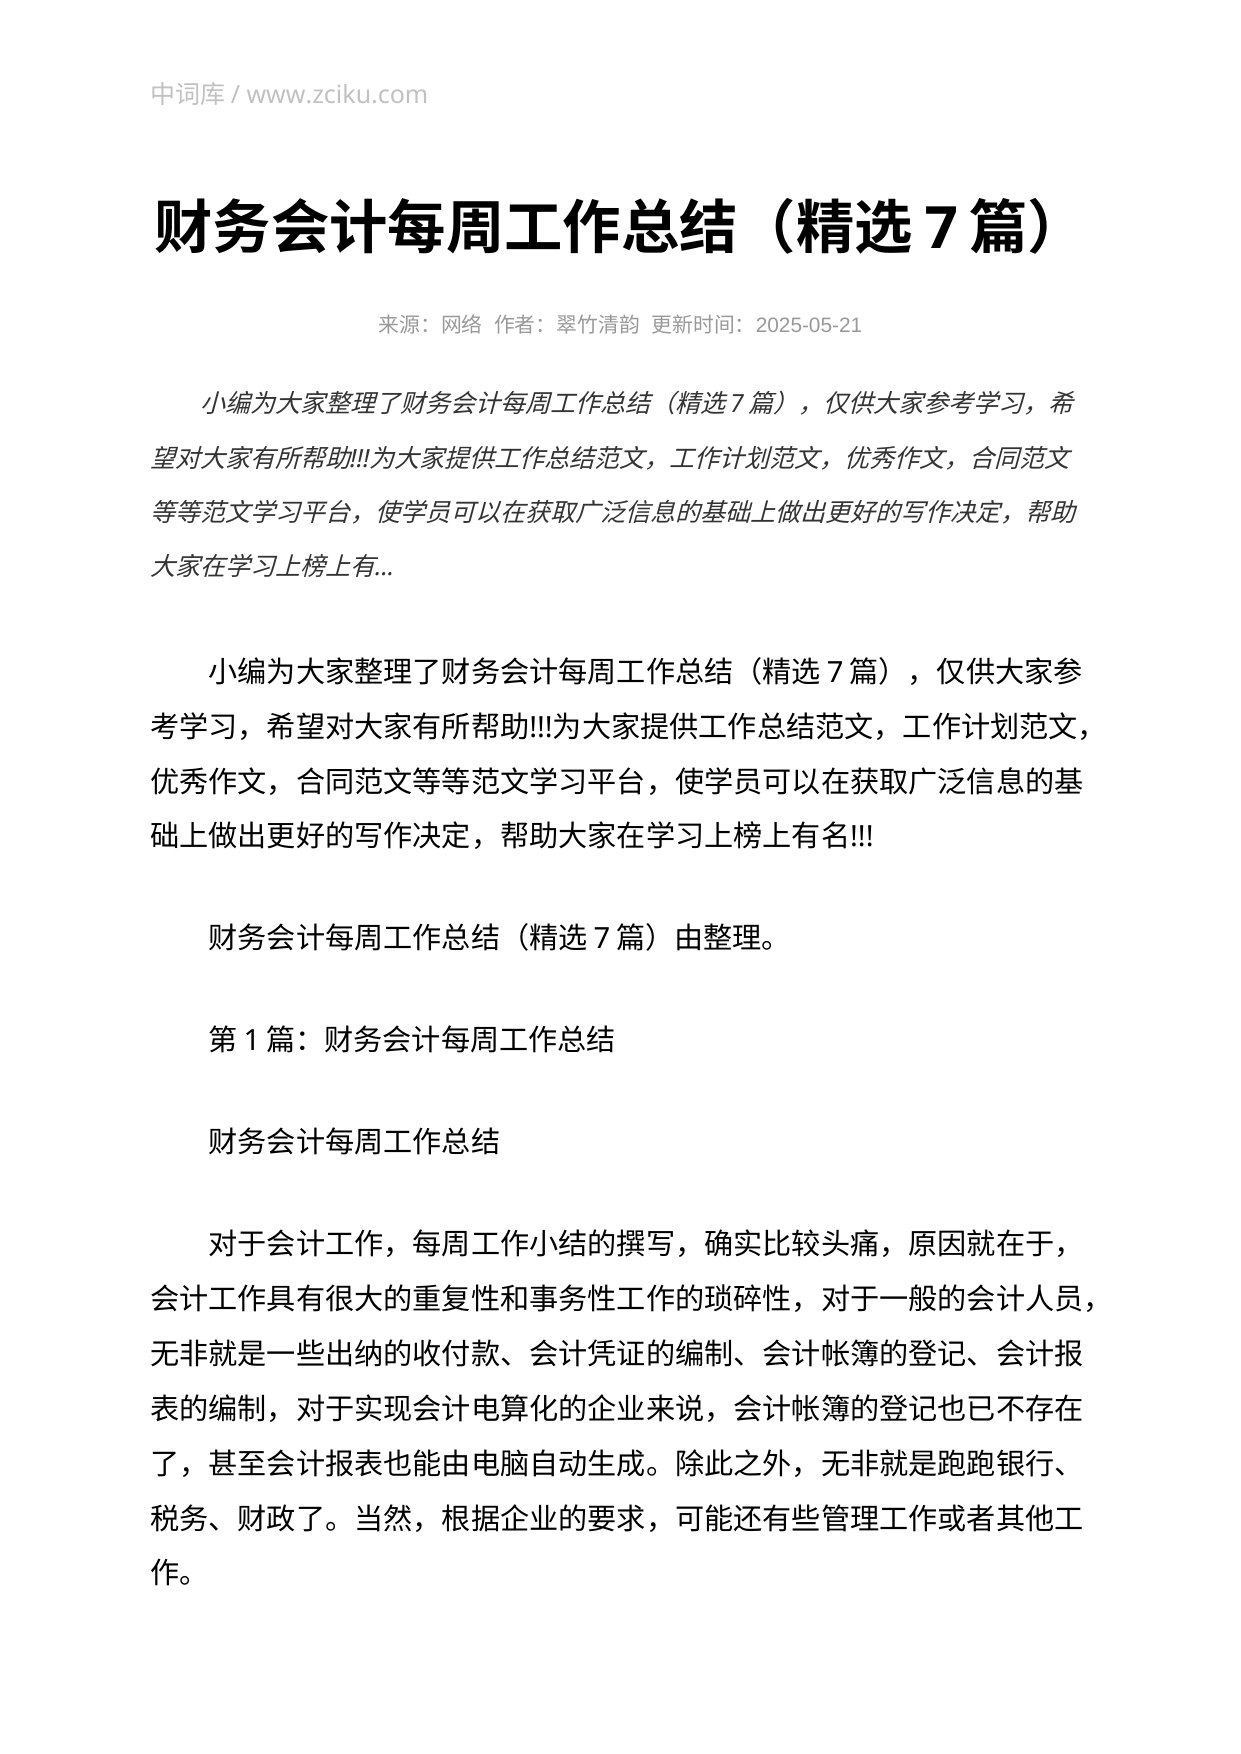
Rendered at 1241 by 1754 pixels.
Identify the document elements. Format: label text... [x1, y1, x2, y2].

text 财务会计每周工作总结 [150, 1119, 1090, 1161]
text 第1篇：财务会计每周工作总结 [150, 1017, 1090, 1059]
text 财务会计每周工作总结（精选7篇）由整理。 [150, 915, 1090, 957]
subtitle 财务会计每周工作总结（精选7篇） [150, 181, 1090, 266]
text 来源：网络 作者：翠竹清韵 更新时间：2025-05-21 [150, 313, 1090, 337]
text 对于会计工作，每周工作小结的撰写，确实比较头痛，原因就在于，会计工作具有很大的重复性和事务性工作的琐碎性，对于一般的会计人员，无非就是一些出纳的收付款、会计凭证的编制、会计帐簿的登记、会计报表的编制，对于实现会计电算化的企业来说，会计帐簿的登记也已不存在了，甚至会计报表也能由电脑自动生成。除此之外，无非就是跑跑银行、税务、财政了。当然，根据企业的要求，可能还有些管理工作或者其他工作。 [150, 1221, 1090, 1592]
text 小编为大家整理了财务会计每周工作总结（精选7篇），仅供大家参考学习，希望对大家有所帮助!!!为大家提供工作总结范文，工作计划范文，优秀作文，合同范文等等范文学习平台，使学员可以在获取广泛信息的基础上做出更好的写作决定，帮助大家在学习上榜上有名!!! [150, 648, 1090, 855]
text 小编为大家整理了财务会计每周工作总结（精选7篇），仅供大家参考学习，希望对大家有所帮助!!!为大家提供工作总结范文，工作计划范文，优秀作文，合同范文等等范文学习平台，使学员可以在获取广泛信息的基础上做出更好的写作决定，帮助大家在学习上榜上有... [150, 384, 1090, 583]
